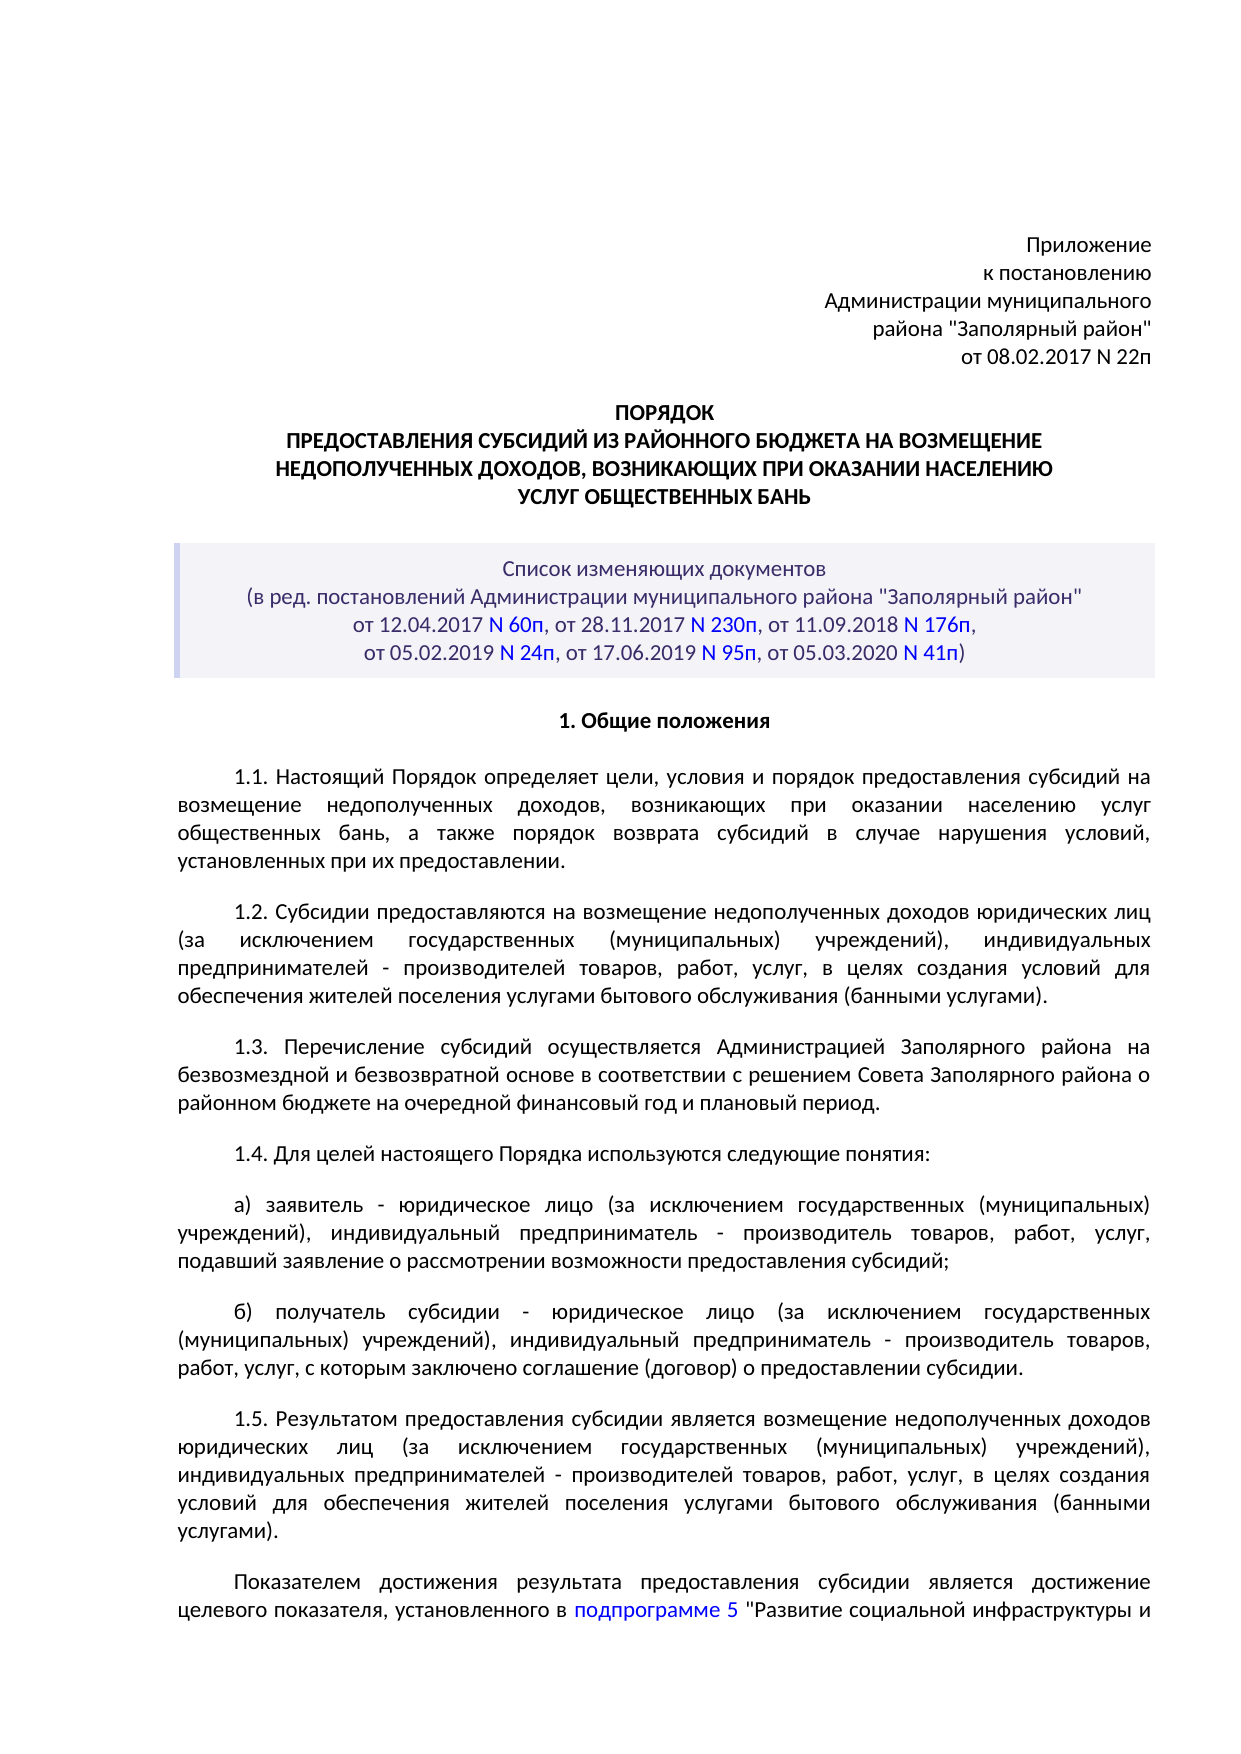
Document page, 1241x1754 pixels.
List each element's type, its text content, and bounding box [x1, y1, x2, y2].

text 1.4. Для целей настоящего Порядка используются следующие понятия: [177, 1139, 1152, 1167]
text 1.1. Настоящий Порядок определяет цели, условия и порядок предоставления субсидий на возмещение недополученных доходов, возникающих при оказании населению услуг общественных бань, а также порядок возврата субсидий в случае нарушения условий, установленных при их предоставлении. [177, 762, 1152, 874]
text района "Заполярный район" [177, 314, 1152, 342]
text 1.5. Результатом предоставления субсидии является возмещение недополученных доходов юридических лиц (за исключением государственных (муниципальных) учреждений), индивидуальных предпринимателей - производителей товаров, работ, услуг, в целях создания условий для обеспечения жителей поселения услугами бытового обслуживания (банными услугами). [177, 1404, 1152, 1544]
text 1.3. Перечисление субсидий осуществляется Администрацией Заполярного района на безвозмездной и безвозвратной основе в соответствии с решением Совета Заполярного района о районном бюджете на очередной финансовый год и плановый период. [177, 1032, 1152, 1116]
text от 08.02.2017 N 22п [177, 342, 1152, 370]
text б) получатель субсидии - юридическое лицо (за исключением государственных (муниципальных) учреждений), индивидуальный предприниматель - производитель товаров, работ, услуг, с которым заключено соглашение (договор) о предоставлении субсидии. [177, 1297, 1152, 1381]
title УСЛУГ ОБЩЕСТВЕННЫХ БАНЬ [177, 482, 1152, 510]
text 1.2. Субсидии предоставляются на возмещение недополученных доходов юридических лиц (за исключением государственных (муниципальных) учреждений), индивидуальных предпринимателей - производителей товаров, работ, услуг, в целях создания условий для обеспечения жителей поселения услугами бытового обслуживания (банными услугами). [177, 897, 1152, 1009]
text Приложение [177, 230, 1152, 258]
text а) заявитель - юридическое лицо (за исключением государственных (муниципальных) учреждений), индивидуальный предприниматель - производитель товаров, работ, услуг, подавший заявление о рассмотрении возможности предоставления субсидий; [177, 1190, 1152, 1274]
text Администрации муниципального [177, 286, 1152, 314]
title ПОРЯДОК [177, 398, 1152, 426]
text к постановлению [177, 258, 1152, 286]
title НЕДОПОЛУЧЕННЫХ ДОХОДОВ, ВОЗНИКАЮЩИХ ПРИ ОКАЗАНИИ НАСЕЛЕНИЮ [177, 454, 1152, 482]
title ПРЕДОСТАВЛЕНИЯ СУБСИДИЙ ИЗ РАЙОННОГО БЮДЖЕТА НА ВОЗМЕЩЕНИЕ [177, 426, 1152, 454]
table_header Список изменяющих документов (в ред. постановлений Администрации муниципального района "Заполярный район" от 12.04.2017 N 60п, от 28.11.2017 N 230п, от 11.09.2018 N 176п, от 05.02.2019 N 24п, от 17.06.2019 N 95п, от 05.03.2020 N 41п) [180, 543, 1149, 678]
title 1. Общие положения [177, 706, 1152, 734]
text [177, 1567, 1152, 1623]
